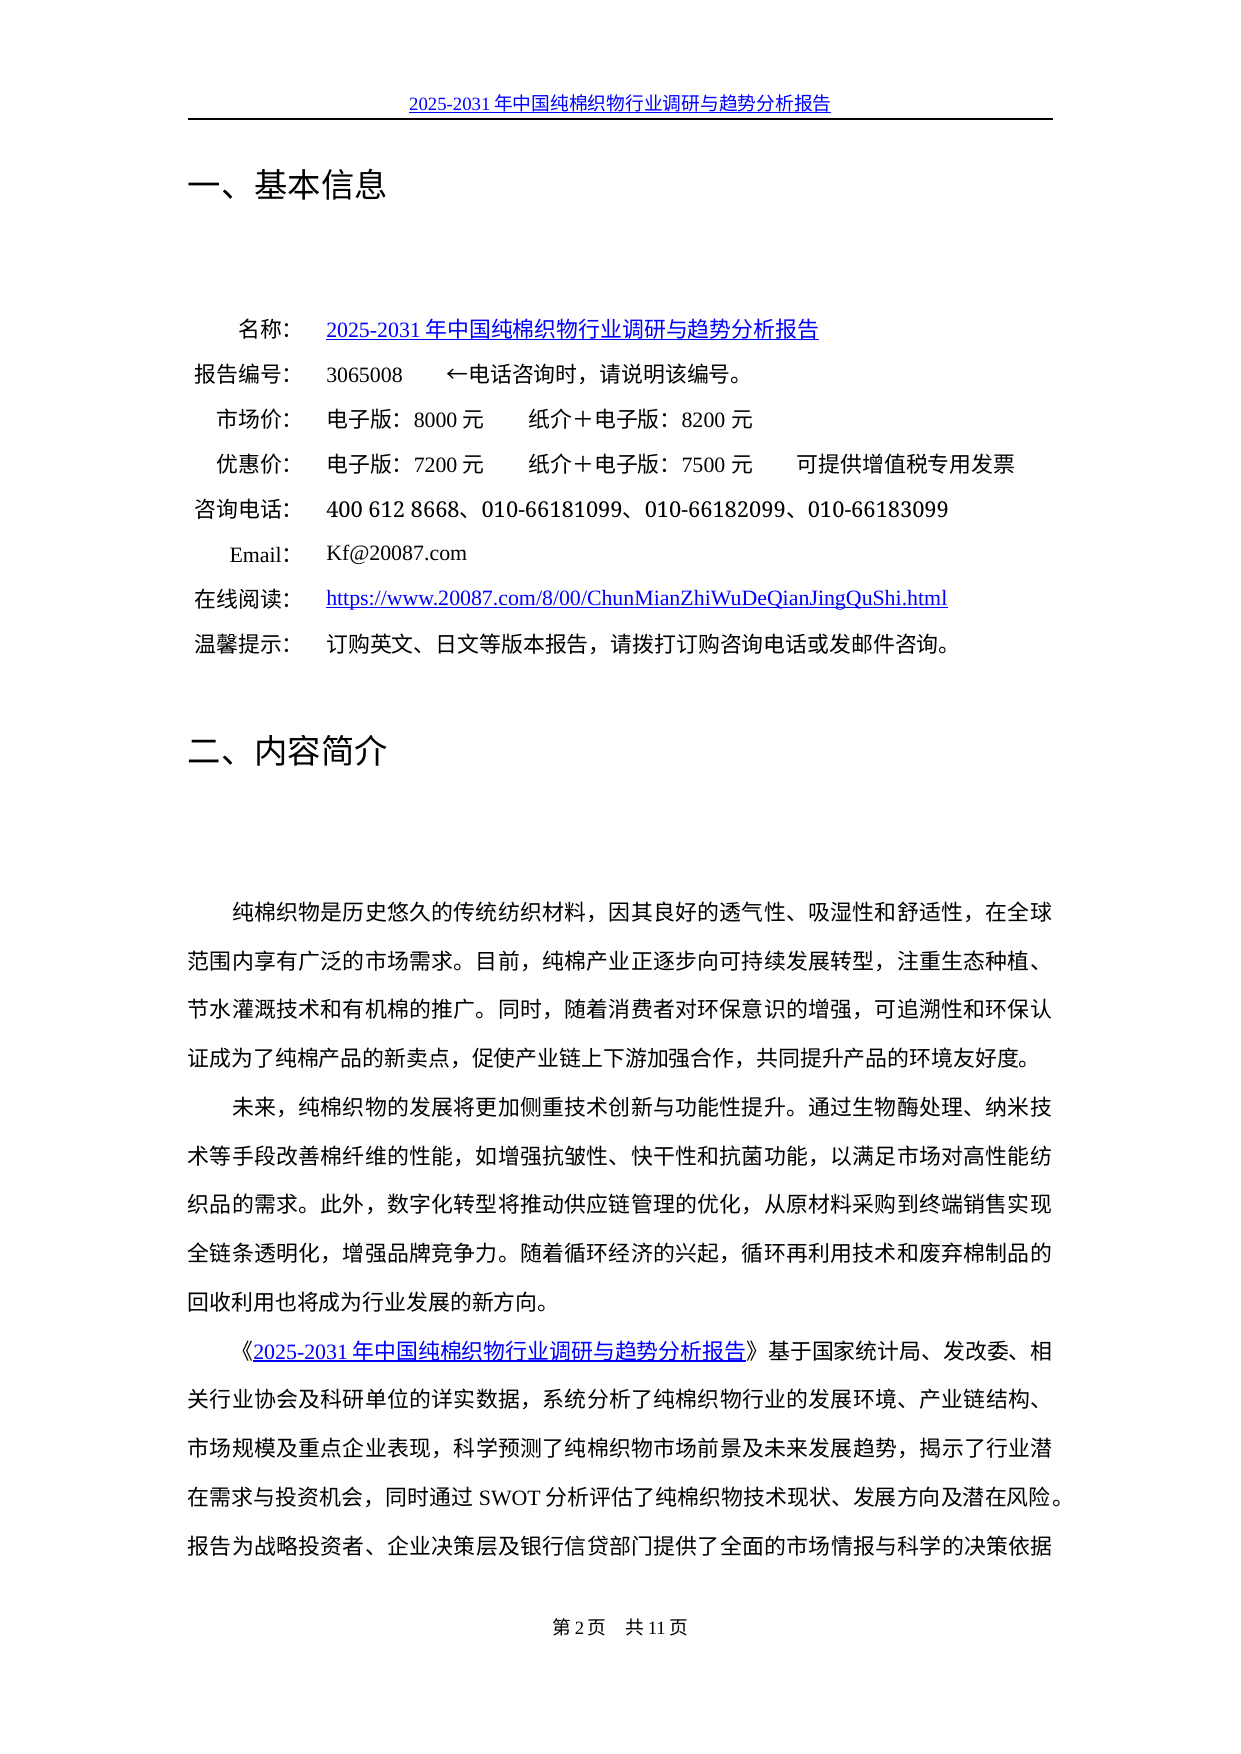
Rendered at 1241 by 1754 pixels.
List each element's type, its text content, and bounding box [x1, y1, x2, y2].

table_cell 3065008 ←电话咨询时，请说明该编号。 [315, 357, 1073, 402]
table_header 2025-2031年中国纯棉织物行业调研与趋势分析报告 [315, 312, 1073, 357]
table_cell Email： [167, 537, 315, 582]
title 二、内容简介 [187, 717, 1053, 782]
table_cell 咨询电话： [167, 492, 315, 537]
table_cell 订购英文、日文等版本报告，请拨打订购咨询电话或发邮件咨询。 [315, 627, 1073, 672]
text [187, 894, 1053, 1561]
table_header 名称： [167, 312, 315, 357]
table_cell 优惠价： [167, 447, 315, 492]
table_cell 电子版：7200 元 纸介＋电子版：7500 元 可提供增值税专用发票 [315, 447, 1073, 492]
table_cell 电子版：8000 元 纸介＋电子版：8200 元 [315, 402, 1073, 447]
title 一、基本信息 [187, 150, 1053, 215]
table_cell 报告编号： [167, 357, 315, 402]
table_cell 温馨提示： [167, 627, 315, 672]
table_cell 400 612 8668、010-66181099、010-66182099、010-66183099 [315, 492, 1073, 537]
table_cell [315, 582, 1073, 627]
table_cell 市场价： [167, 402, 315, 447]
table_cell 在线阅读： [167, 582, 315, 627]
table_cell Kf@20087.com [315, 537, 1073, 582]
